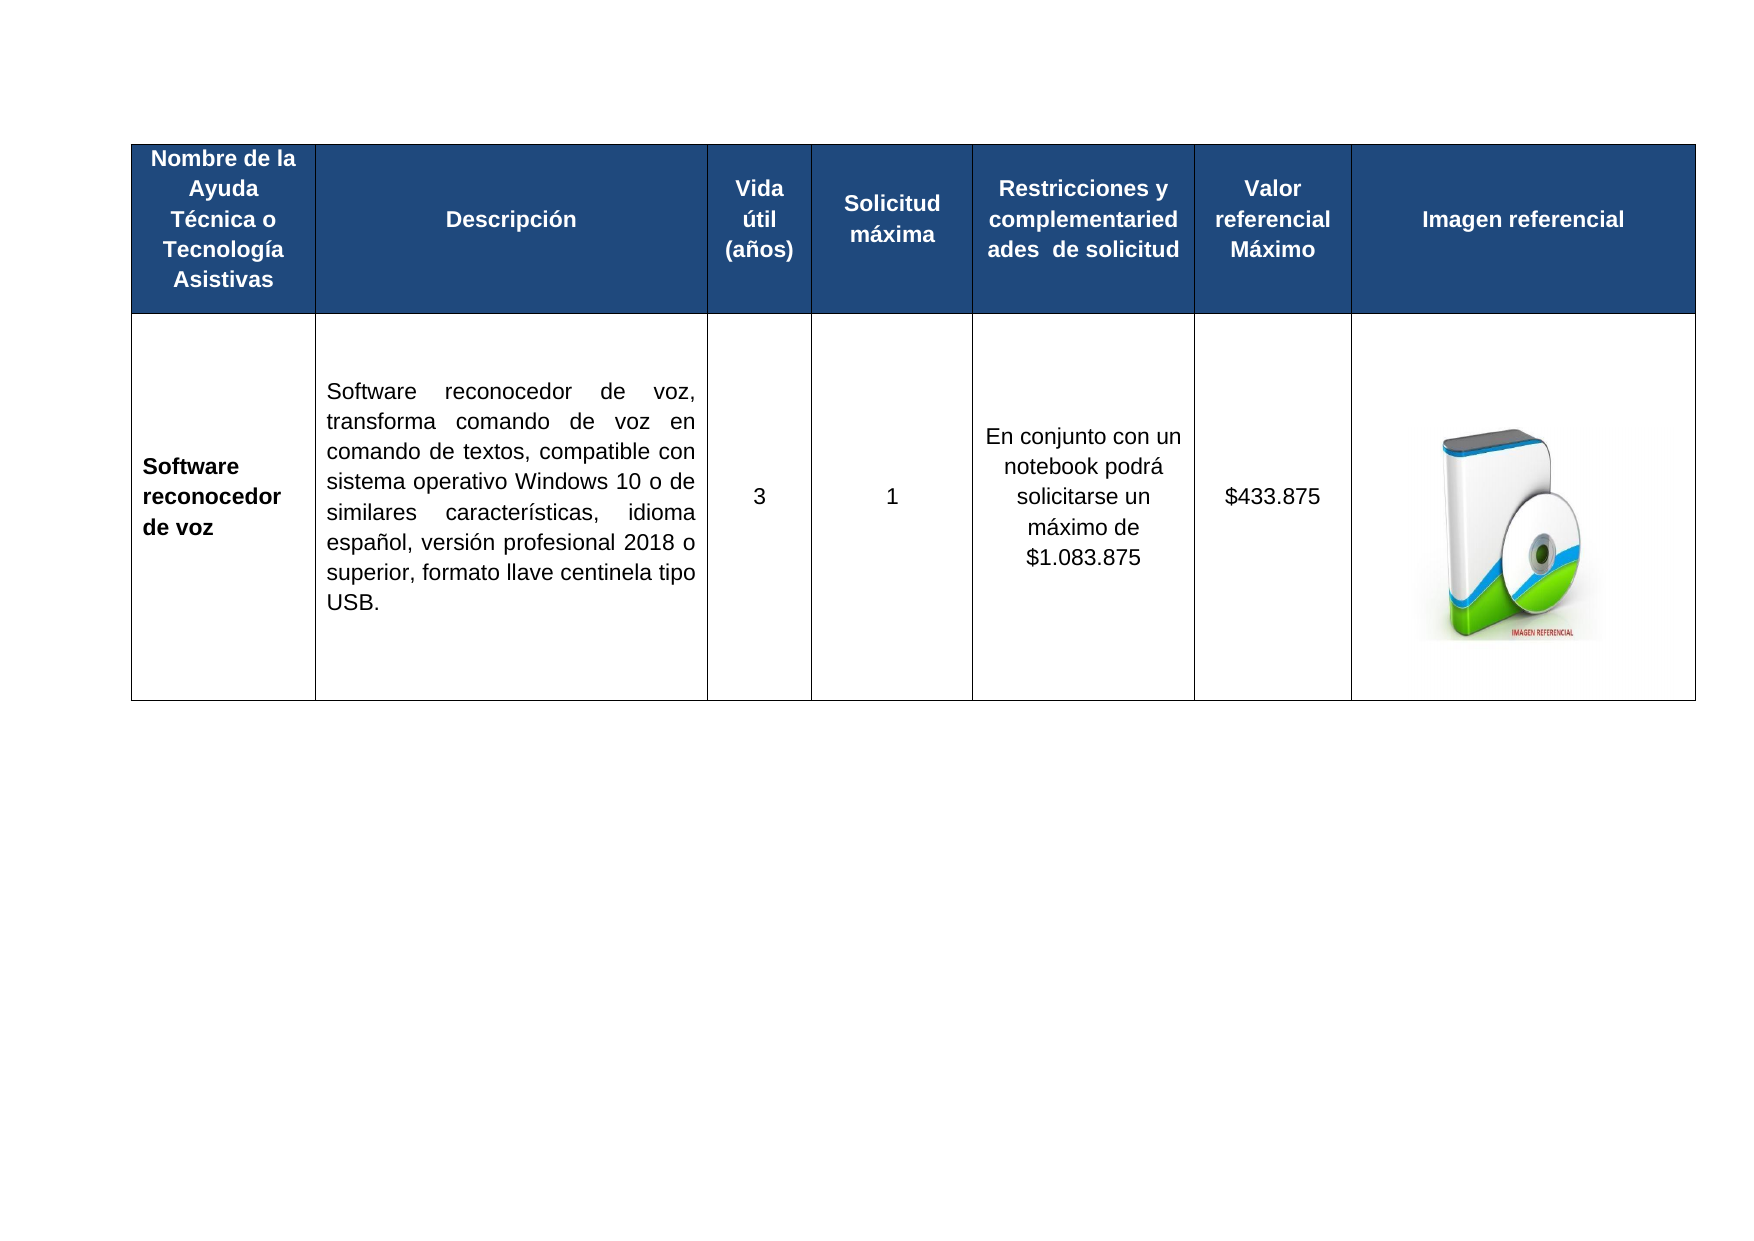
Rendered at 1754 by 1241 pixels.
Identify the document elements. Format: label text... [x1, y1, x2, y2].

table_cell Software reconocedor de voz, transforma comando de voz en comando de textos, compatible con sistema operativo Windows 10 o de similares características, idioma español, versión profesional 2018 o superior, formato llave centinela tipo USB. [316, 314, 707, 700]
table_header Imagen referencial [1352, 145, 1695, 313]
table_header Nombre de la Ayuda Técnica o Tecnología Asistivas [132, 145, 315, 313]
table_cell En conjunto con un notebook podrá solicitarse un máximo de $1.083.875 [973, 314, 1194, 700]
table_cell 3 [708, 314, 811, 700]
table_header Vida útil (años) [708, 145, 811, 313]
table_cell [1352, 314, 1695, 700]
table_header Descripción [316, 145, 707, 313]
table_header Valor referencial Máximo [1195, 145, 1351, 313]
table_header Restricciones y complementariedades de solicitud [973, 145, 1194, 313]
table_cell Software reconocedor de voz [132, 314, 315, 700]
table_cell 1 [812, 314, 972, 700]
table_cell $433.875 [1195, 314, 1351, 700]
picture [1405, 427, 1674, 700]
table_header Solicitud máxima [812, 145, 972, 313]
